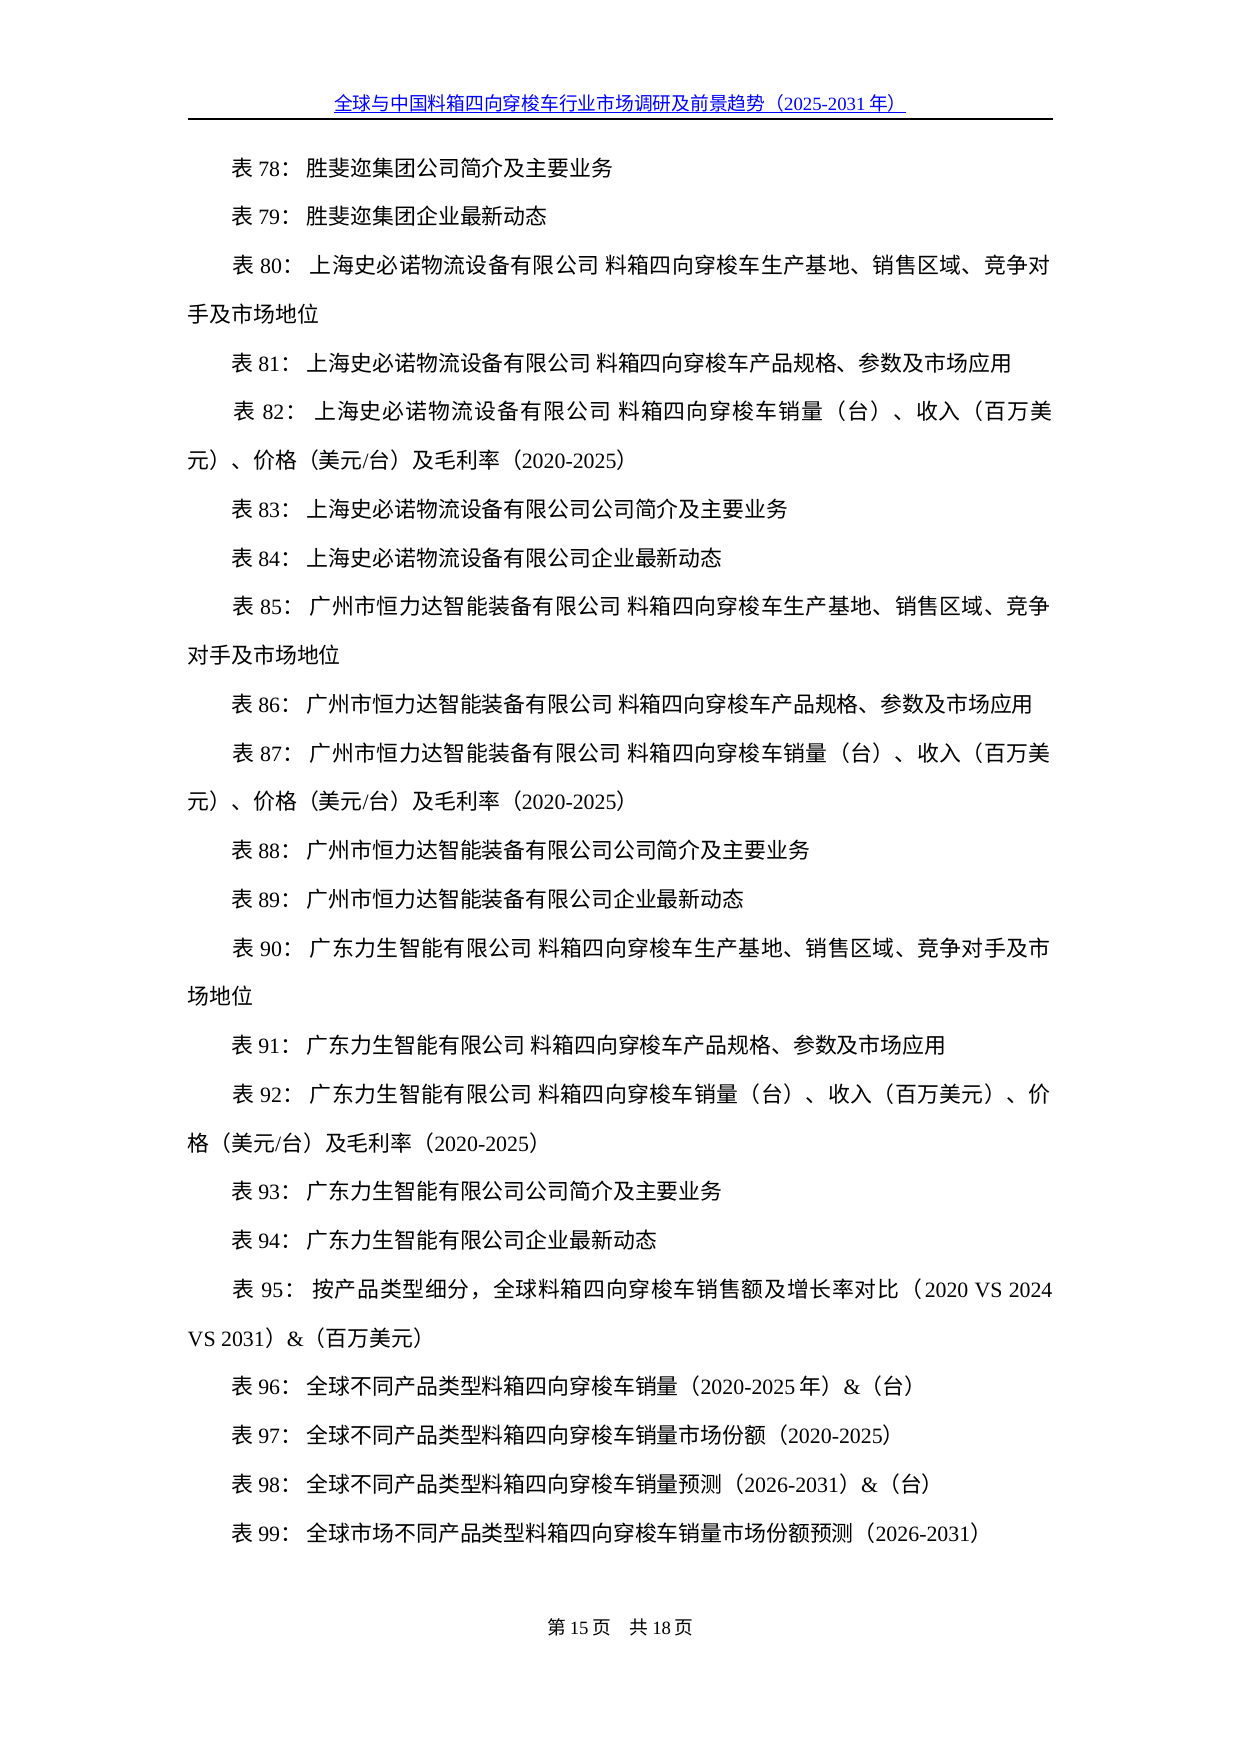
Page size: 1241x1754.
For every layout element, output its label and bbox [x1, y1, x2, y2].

text [187, 150, 1053, 1548]
